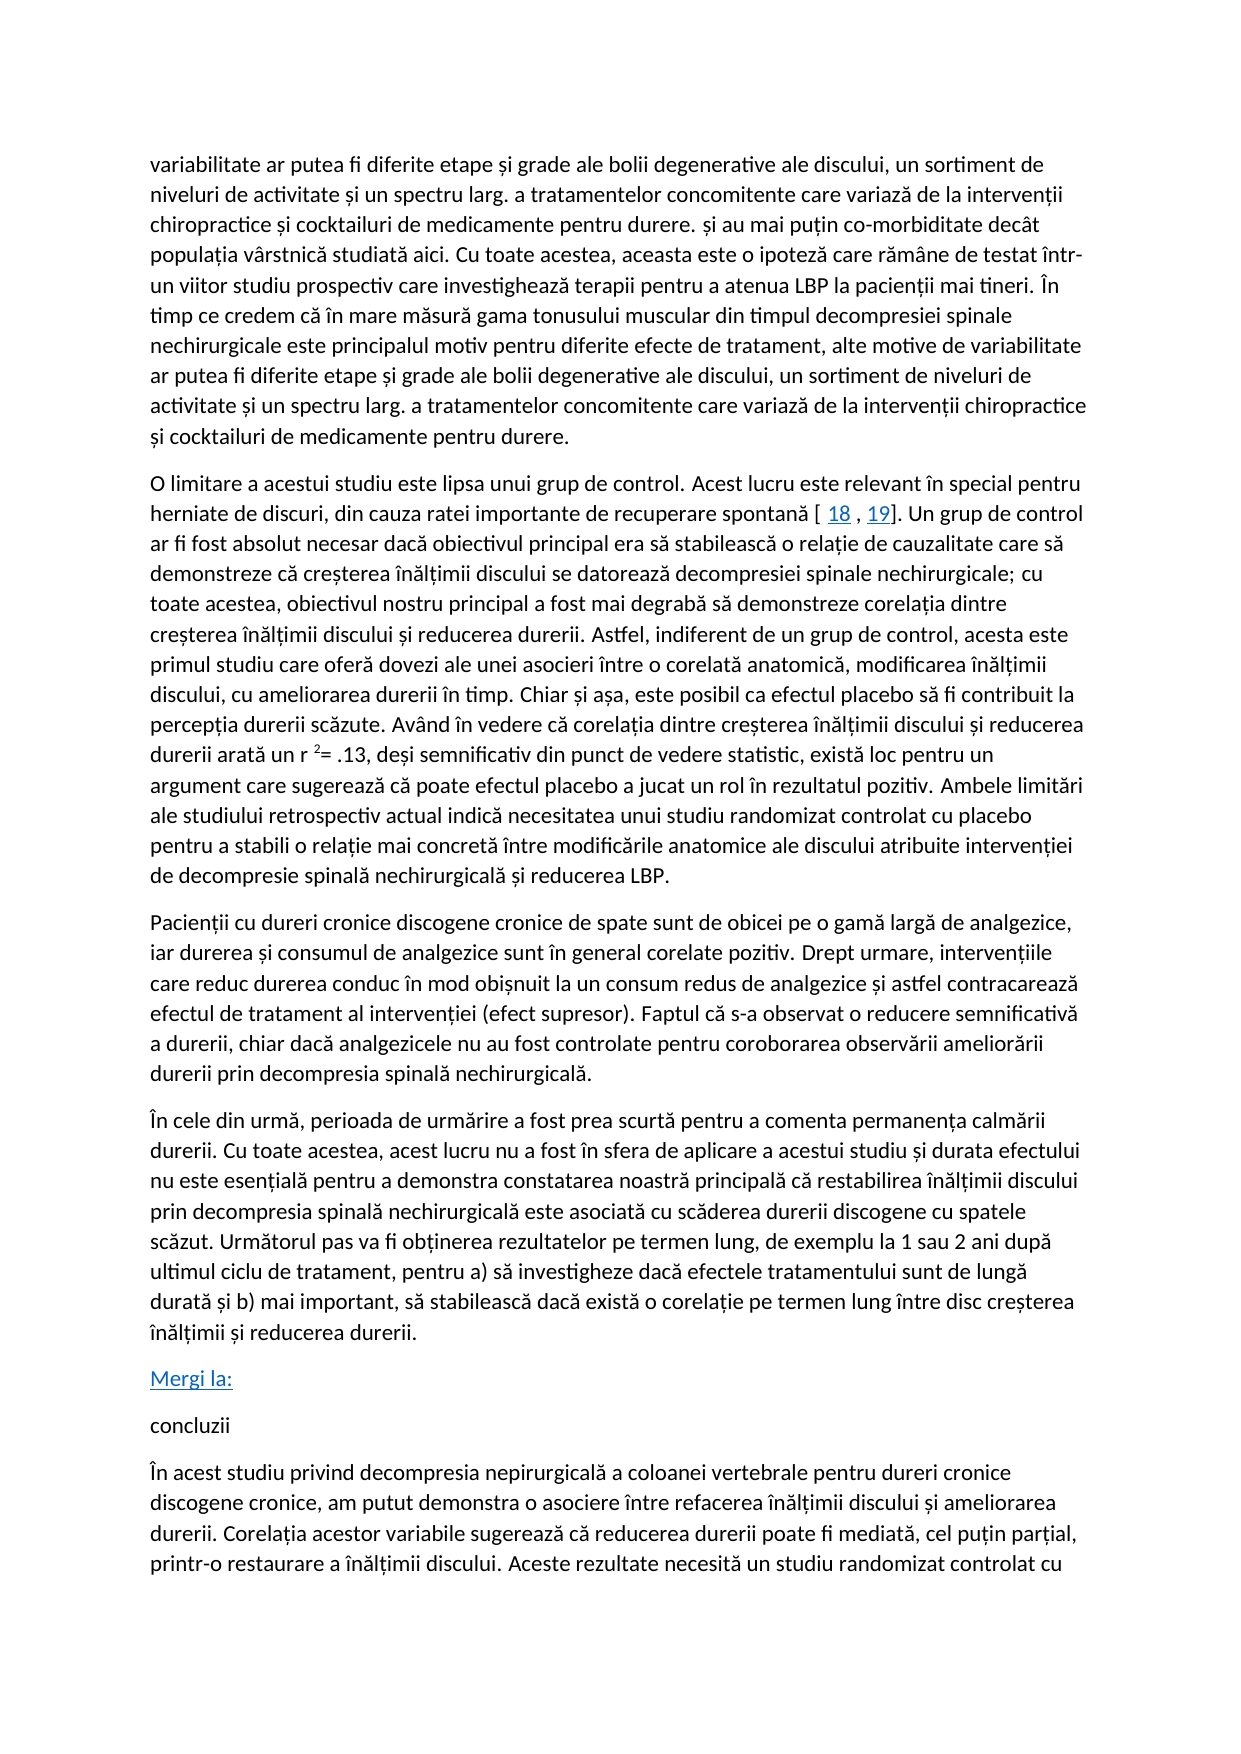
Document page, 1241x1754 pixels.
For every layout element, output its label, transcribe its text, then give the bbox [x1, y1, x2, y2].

text În cele din urmă, perioada de urmărire a fost prea scurtă pentru a comenta permanența calmării durerii. Cu toate acestea, acest lucru nu a fost în sfera de aplicare a acestui studiu și durata efectului nu este esențială pentru a demonstra constatarea noastră principală că restabilirea înălțimii discului prin decompresia spinală nechirurgicală este asociată cu scăderea durerii discogene cu spatele scăzut. Următorul pas va fi obținerea rezultatelor pe termen lung, de exemplu la 1 sau 2 ani după ultimul ciclu de tratament, pentru a) să investigheze dacă efectele tratamentului sunt de lungă durată și b) mai important, să stabilească dacă există o corelație pe termen lung între disc creșterea înălțimii și reducerea durerii. [150, 1106, 1090, 1346]
text concluzii [150, 1411, 1090, 1439]
text Mergi la: [150, 1364, 1090, 1393]
text Pacienții cu dureri cronice discogene cronice de spate sunt de obicei pe o gamă largă de analgezice, iar durerea și consumul de analgezice sunt în general corelate pozitiv. Drept urmare, intervențiile care reduc durerea conduc în mod obișnuit la un consum redus de analgezice și astfel contracarează efectul de tratament al intervenției (efect supresor). Faptul că s-a observat o reducere semnificativă a durerii, chiar dacă analgezicele nu au fost controlate pentru coroborarea observării ameliorării durerii prin decompresia spinală nechirurgicală. [150, 908, 1090, 1087]
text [150, 150, 1090, 450]
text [150, 1458, 1090, 1577]
text O limitare a acestui studiu este lipsa unui grup de control. Acest lucru este relevant în special pentru herniate de discuri, din cauza ratei importante de recuperare spontană [ 18 , 19]. Un grup de control ar fi fost absolut necesar dacă obiectivul principal era să stabilească o relație de cauzalitate care să demonstreze că creșterea înălțimii discului se datorează decompresiei spinale nechirurgicale; cu toate acestea, obiectivul nostru principal a fost mai degrabă să demonstreze corelația dintre creșterea înălțimii discului și reducerea durerii. Astfel, indiferent de un grup de control, acesta este primul studiu care oferă dovezi ale unei asocieri între o corelată anatomică, modificarea înălțimii discului, cu ameliorarea durerii în timp. Chiar și așa, este posibil ca efectul placebo să fi contribuit la percepția durerii scăzute. Având în vedere că corelația dintre creșterea înălțimii discului și reducerea durerii arată un r 2= .13, deși semnificativ din punct de vedere statistic, există loc pentru un argument care sugerează că poate efectul placebo a jucat un rol în rezultatul pozitiv. Ambele limitări ale studiului retrospectiv actual indică necesitatea unui studiu randomizat controlat cu placebo pentru a stabili o relație mai concretă între modificările anatomice ale discului atribuite intervenției de decompresie spinală nechirurgicală și reducerea LBP. [150, 469, 1090, 889]
